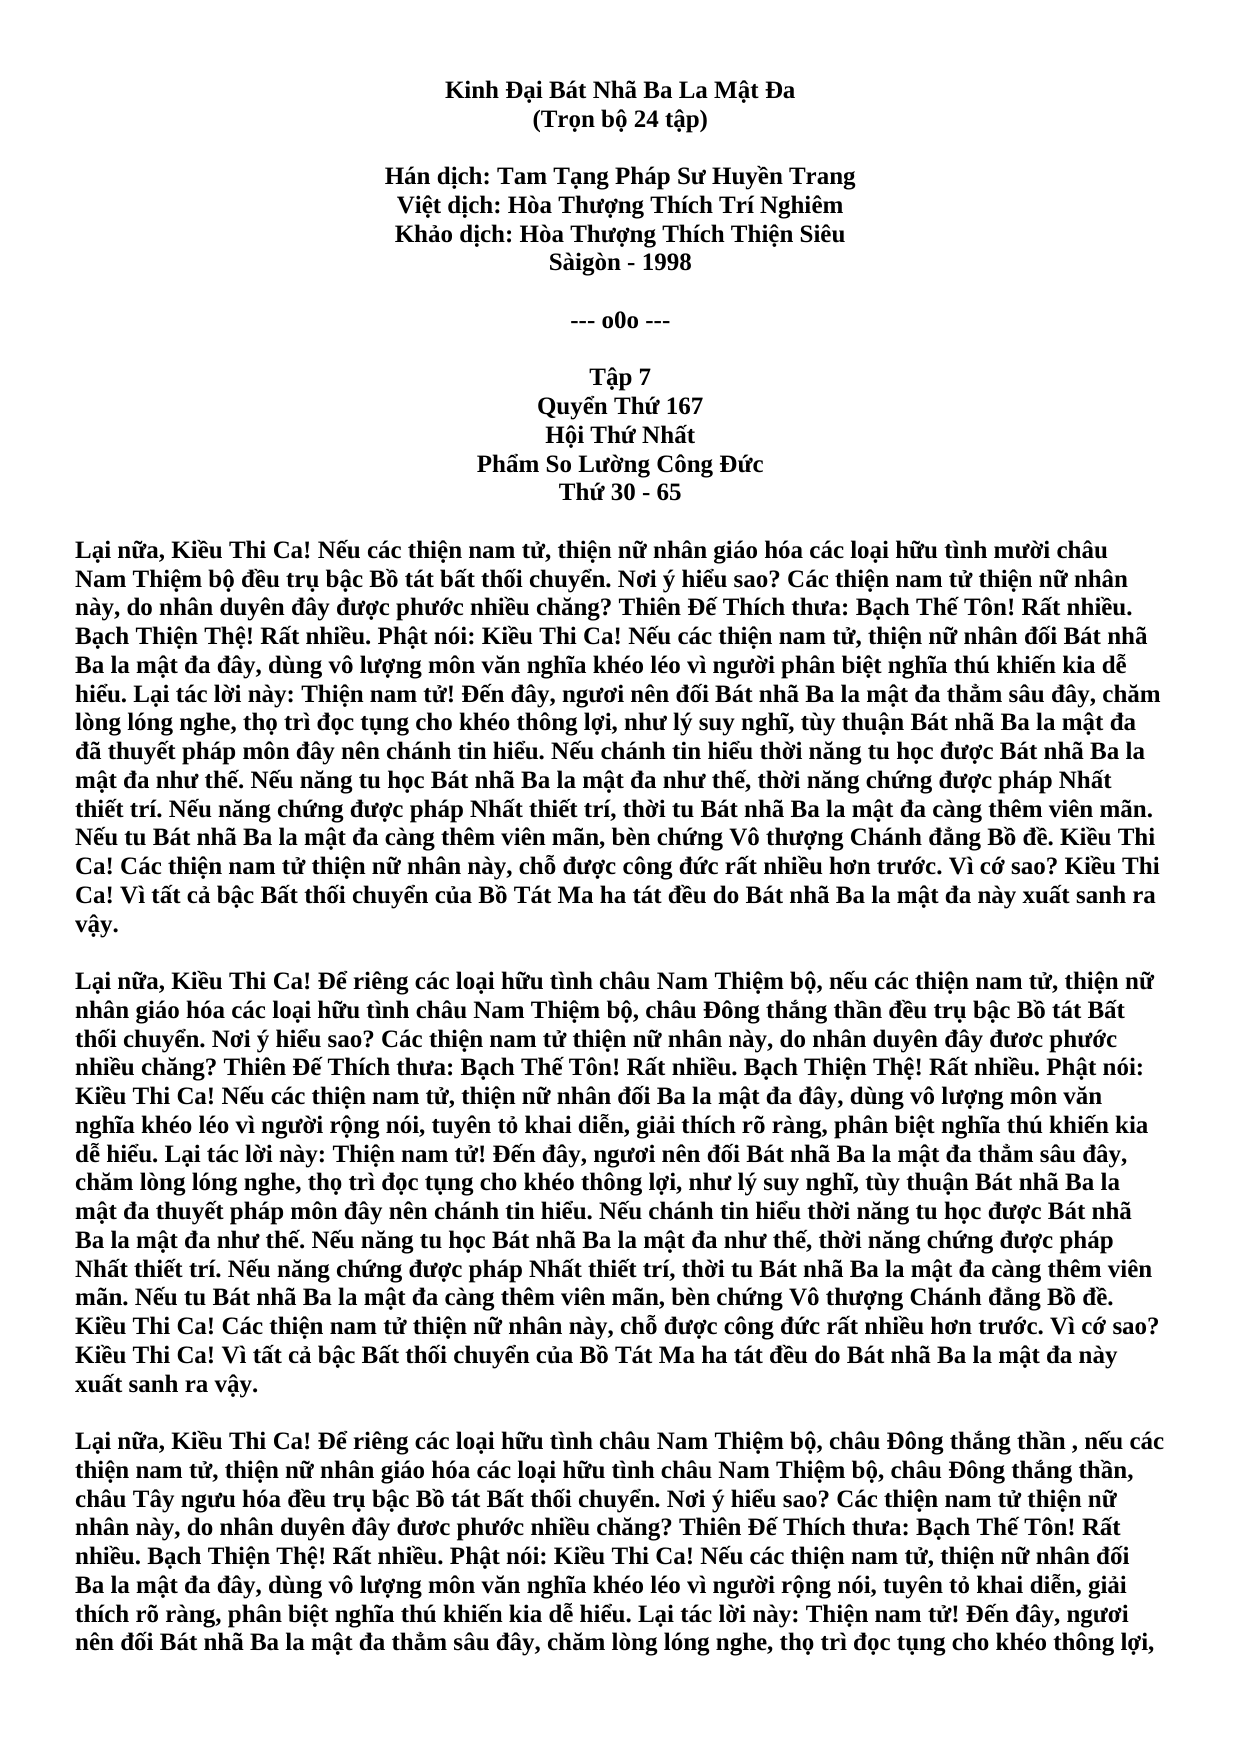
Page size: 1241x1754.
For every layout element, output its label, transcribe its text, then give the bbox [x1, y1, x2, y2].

text (Trọn bộ 24 tập) [75, 104, 1165, 132]
text Sàigòn - 1998 [75, 247, 1165, 276]
text Phẩm So Lường Công Đức [75, 449, 1165, 477]
text Lại nữa, Kiều Thi Ca! Nếu các thiện nam tử, thiện nữ nhân giáo hóa các loại hữu tình mười châu Nam Thiệm bộ đều trụ bậc Bồ tát bất thối chuyển. Nơi ý hiểu sao? Các thiện nam tử thiện nữ nhân này, do nhân duyên đây được phước nhiều chăng? Thiên Ðế Thích thưa: Bạch Thế Tôn! Rất nhiều. Bạch Thiện Thệ! Rất nhiều. Phật nói: Kiều Thi Ca! Nếu các thiện nam tử, thiện nữ nhân đối Bát nhã Ba la mật đa đây, dùng vô lượng môn văn nghĩa khéo léo vì người phân biệt nghĩa thú khiến kia dễ hiểu. Lại tác lời này: Thiện nam tử! Ðến đây, ngươi nên đối Bát nhã Ba la mật đa thẳm sâu đây, chăm lòng lóng nghe, thọ trì đọc tụng cho khéo thông lợi, như lý suy nghĩ, tùy thuận Bát nhã Ba la mật đa đã thuyết pháp môn đây nên chánh tin hiểu. Nếu chánh tin hiểu thời năng tu học được Bát nhã Ba la mật đa như thế. Nếu năng tu học Bát nhã Ba la mật đa như thế, thời năng chứng được pháp Nhất thiết trí. Nếu năng chứng được pháp Nhất thiết trí, thời tu Bát nhã Ba la mật đa càng thêm viên mãn. Nếu tu Bát nhã Ba la mật đa càng thêm viên mãn, bèn chứng Vô thượng Chánh đẳng Bồ đề. Kiều Thi Ca! Các thiện nam tử thiện nữ nhân này, chỗ được công đức rất nhiều hơn trước. Vì cớ sao? Kiều Thi Ca! Vì tất cả bậc Bất thối chuyển của Bồ Tát Ma ha tát đều do Bát nhã Ba la mật đa này xuất sanh ra vậy. [75, 535, 1165, 937]
text Lại nữa, Kiều Thi Ca! Ðể riêng các loại hữu tình châu Nam Thiệm bộ, nếu các thiện nam tử, thiện nữ nhân giáo hóa các loại hữu tình châu Nam Thiệm bộ, châu Ðông thắng thần đều trụ bậc Bồ tát Bất thối chuyển. Nơi ý hiểu sao? Các thiện nam tử thiện nữ nhân này, do nhân duyên đây đươc phước nhiều chăng? Thiên Ðế Thích thưa: Bạch Thế Tôn! Rất nhiều. Bạch Thiện Thệ! Rất nhiều. Phật nói: Kiều Thi Ca! Nếu các thiện nam tử, thiện nữ nhân đối Ba la mật đa đây, dùng vô lượng môn văn nghĩa khéo léo vì người rộng nói, tuyên tỏ khai diễn, giải thích rõ ràng, phân biệt nghĩa thú khiến kia dễ hiểu. Lại tác lời này: Thiện nam tử! Ðến đây, ngươi nên đối Bát nhã Ba la mật đa thẳm sâu đây, chăm lòng lóng nghe, thọ trì đọc tụng cho khéo thông lợi, như lý suy nghĩ, tùy thuận Bát nhã Ba la mật đa thuyết pháp môn đây nên chánh tin hiểu. Nếu chánh tin hiểu thời năng tu học được Bát nhã Ba la mật đa như thế. Nếu năng tu học Bát nhã Ba la mật đa như thế, thời năng chứng được pháp Nhất thiết trí. Nếu năng chứng được pháp Nhất thiết trí, thời tu Bát nhã Ba la mật đa càng thêm viên mãn. Nếu tu Bát nhã Ba la mật đa càng thêm viên mãn, bèn chứng Vô thượng Chánh đẳng Bồ đề. Kiều Thi Ca! Các thiện nam tử thiện nữ nhân này, chỗ được công đức rất nhiều hơn trước. Vì cớ sao? Kiều Thi Ca! Vì tất cả bậc Bất thối chuyển của Bồ Tát Ma ha tát đều do Bát nhã Ba la mật đa này xuất sanh ra vậy. [75, 966, 1165, 1397]
text Hán dịch: Tam Tạng Pháp Sư Huyền Trang [75, 161, 1165, 190]
text Thứ 30 - 65 [75, 477, 1165, 506]
text Kinh Đại Bát Nhã Ba La Mật Đa [75, 75, 1165, 104]
text Hội Thứ Nhất [75, 420, 1165, 449]
text --- o0o --- [75, 305, 1165, 334]
text Khảo dịch: Hòa Thượng Thích Thiện Siêu [75, 219, 1165, 247]
text Tập 7 [75, 362, 1165, 391]
text Quyển Thứ 167 [75, 391, 1165, 420]
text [75, 1426, 1165, 1656]
text Việt dịch: Hòa Thượng Thích Trí Nghiêm [75, 190, 1165, 219]
